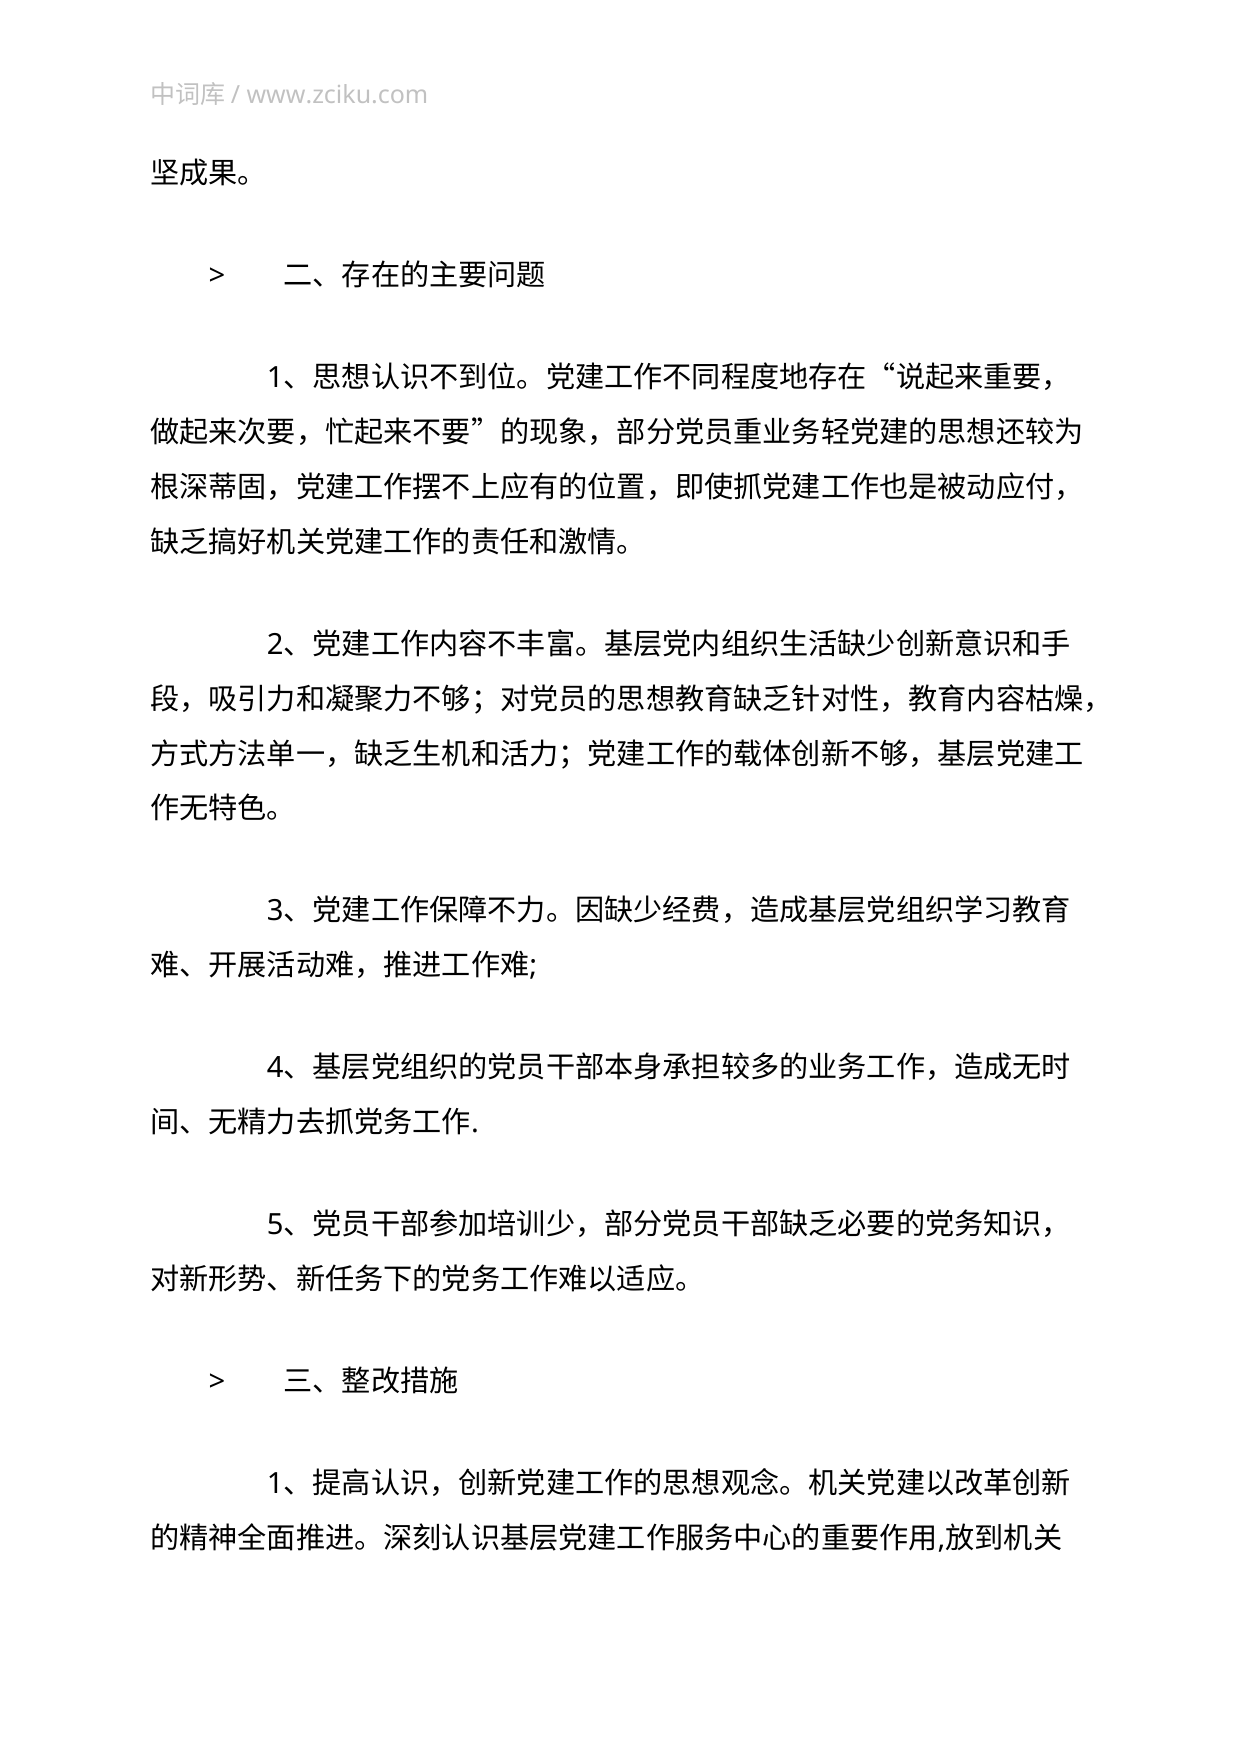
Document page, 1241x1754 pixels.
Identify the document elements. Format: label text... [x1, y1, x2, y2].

text 2、党建工作内容不丰富。基层党内组织生活缺少创新意识和手段，吸引力和凝聚力不够；对党员的思想教育缺乏针对性，教育内容枯燥，方式方法单一，缺乏生机和活力；党建工作的载体创新不够，基层党建工作无特色。 [150, 620, 1090, 827]
text 3、党建工作保障不力。因缺少经费，造成基层党组织学习教育难、开展活动难，推进工作难; [150, 887, 1090, 984]
text > 三、整改措施 [150, 1358, 1090, 1400]
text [150, 1459, 1090, 1557]
text > 二、存在的主要问题 [150, 252, 1090, 294]
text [150, 150, 1090, 192]
text 5、党员干部参加培训少，部分党员干部缺乏必要的党务知识，对新形势、新任务下的党务工作难以适应。 [150, 1201, 1090, 1298]
text 4、基层党组织的党员干部本身承担较多的业务工作，造成无时间、无精力去抓党务工作. [150, 1044, 1090, 1141]
text 1、思想认识不到位。党建工作不同程度地存在“说起来重要，做起来次要，忙起来不要”的现象，部分党员重业务轻党建的思想还较为根深蒂固，党建工作摆不上应有的位置，即使抓党建工作也是被动应付，缺乏搞好机关党建工作的责任和激情。 [150, 354, 1090, 561]
